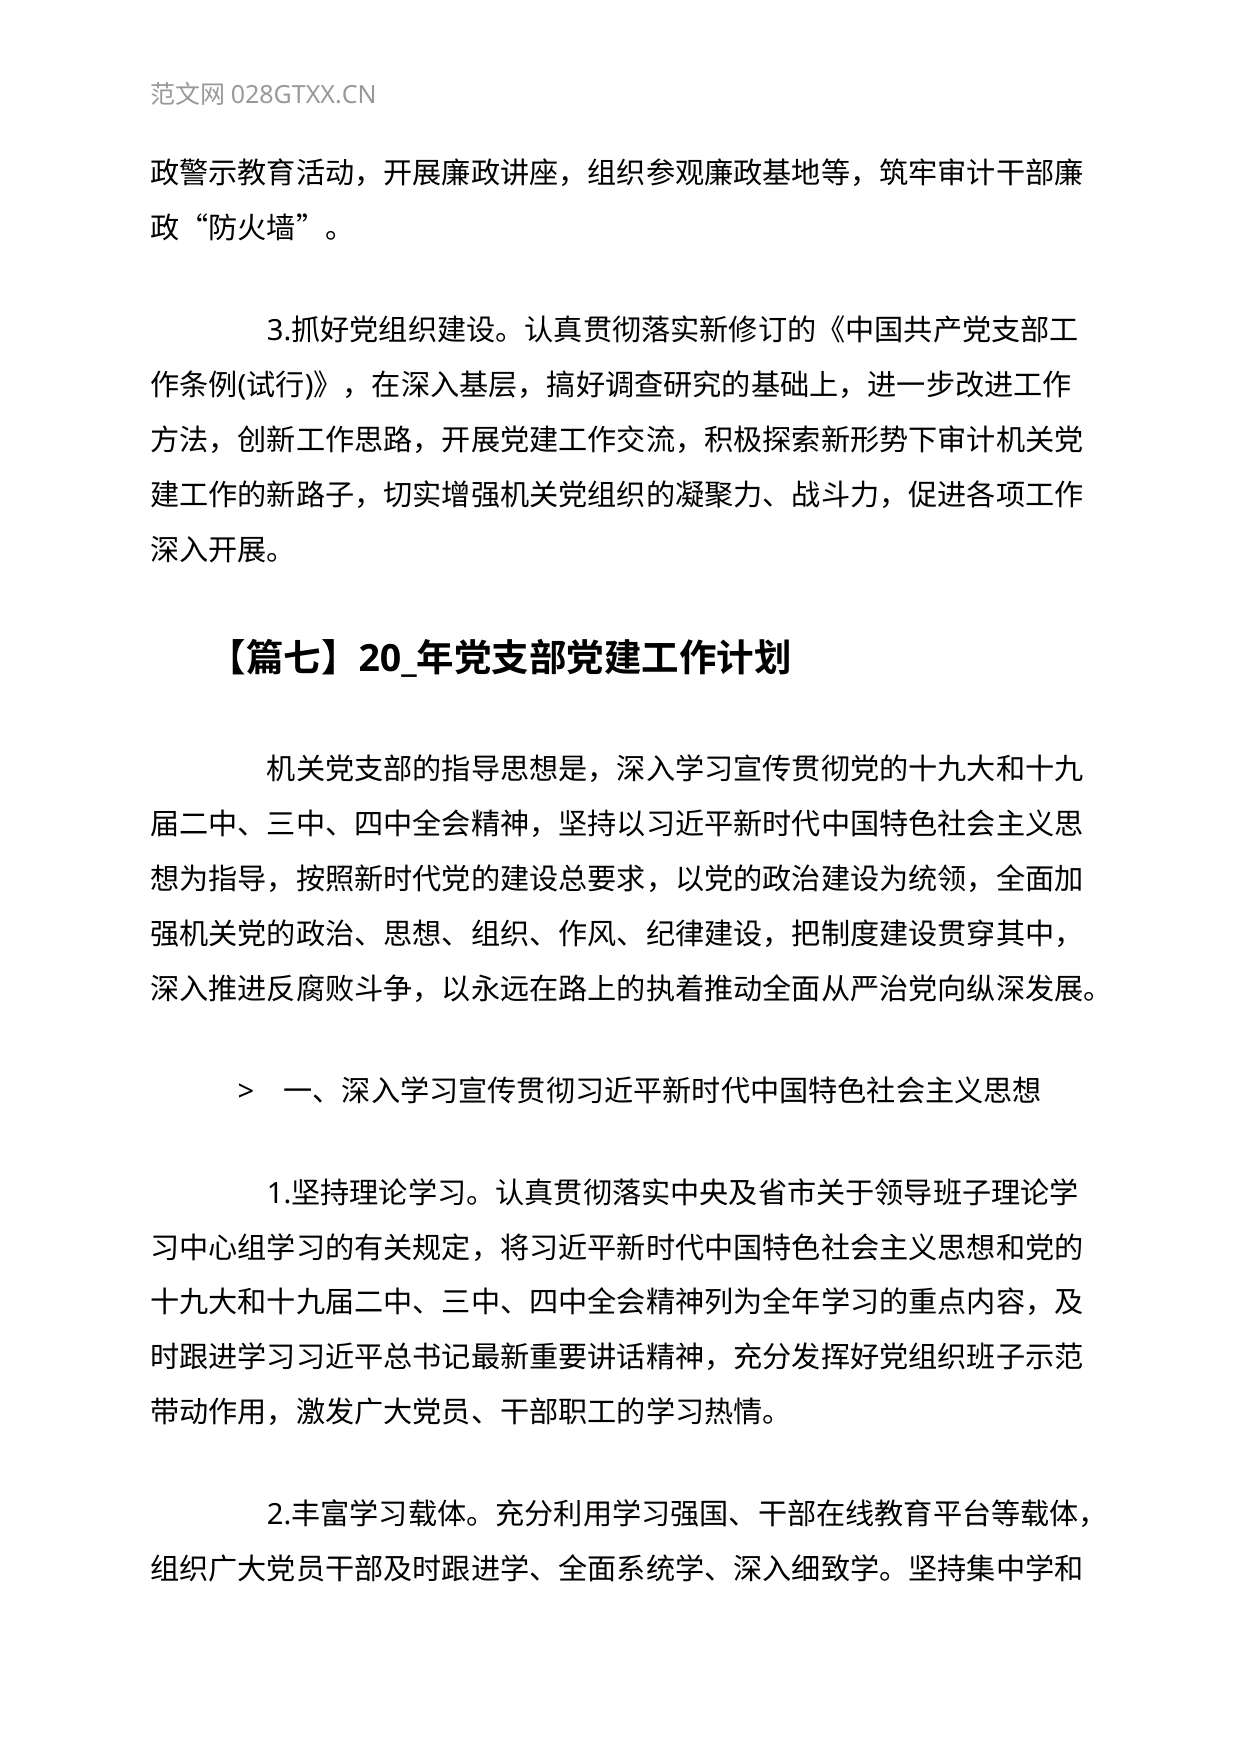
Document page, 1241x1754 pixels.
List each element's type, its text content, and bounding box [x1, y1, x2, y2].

text 机关党支部的指导思想是，深入学习宣传贯彻党的十九大和十九届二中、三中、四中全会精神，坚持以习近平新时代中国特色社会主义思想为指导，按照新时代党的建设总要求，以党的政治建设为统领，全面加强机关党的政治、思想、组织、作风、纪律建设，把制度建设贯穿其中，深入推进反腐败斗争，以永远在路上的执着推动全面从严治党向纵深发展。 [150, 746, 1090, 1008]
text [150, 150, 1090, 247]
text > 一、深入学习宣传贯彻习近平新时代中国特色社会主义思想 [150, 1067, 1090, 1109]
text 3.抓好党组织建设。认真贯彻落实新修订的《中国共产党支部工作条例(试行)》，在深入基层，搞好调查研究的基础上，进一步改进工作方法，创新工作思路，开展党建工作交流，积极探索新形势下审计机关党建工作的新路子，切实增强机关党组织的凝聚力、战斗力，促进各项工作深入开展。 [150, 307, 1090, 569]
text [150, 1491, 1090, 1588]
text 1.坚持理论学习。认真贯彻落实中央及省市关于领导班子理论学习中心组学习的有关规定，将习近平新时代中国特色社会主义思想和党的十九大和十九届二中、三中、四中全会精神列为全年学习的重点内容，及时跟进学习习近平总书记最新重要讲话精神，充分发挥好党组织班子示范带动作用，激发广大党员、干部职工的学习热情。 [150, 1169, 1090, 1431]
text 【篇七】20_年党支部党建工作计划 [150, 628, 1090, 683]
